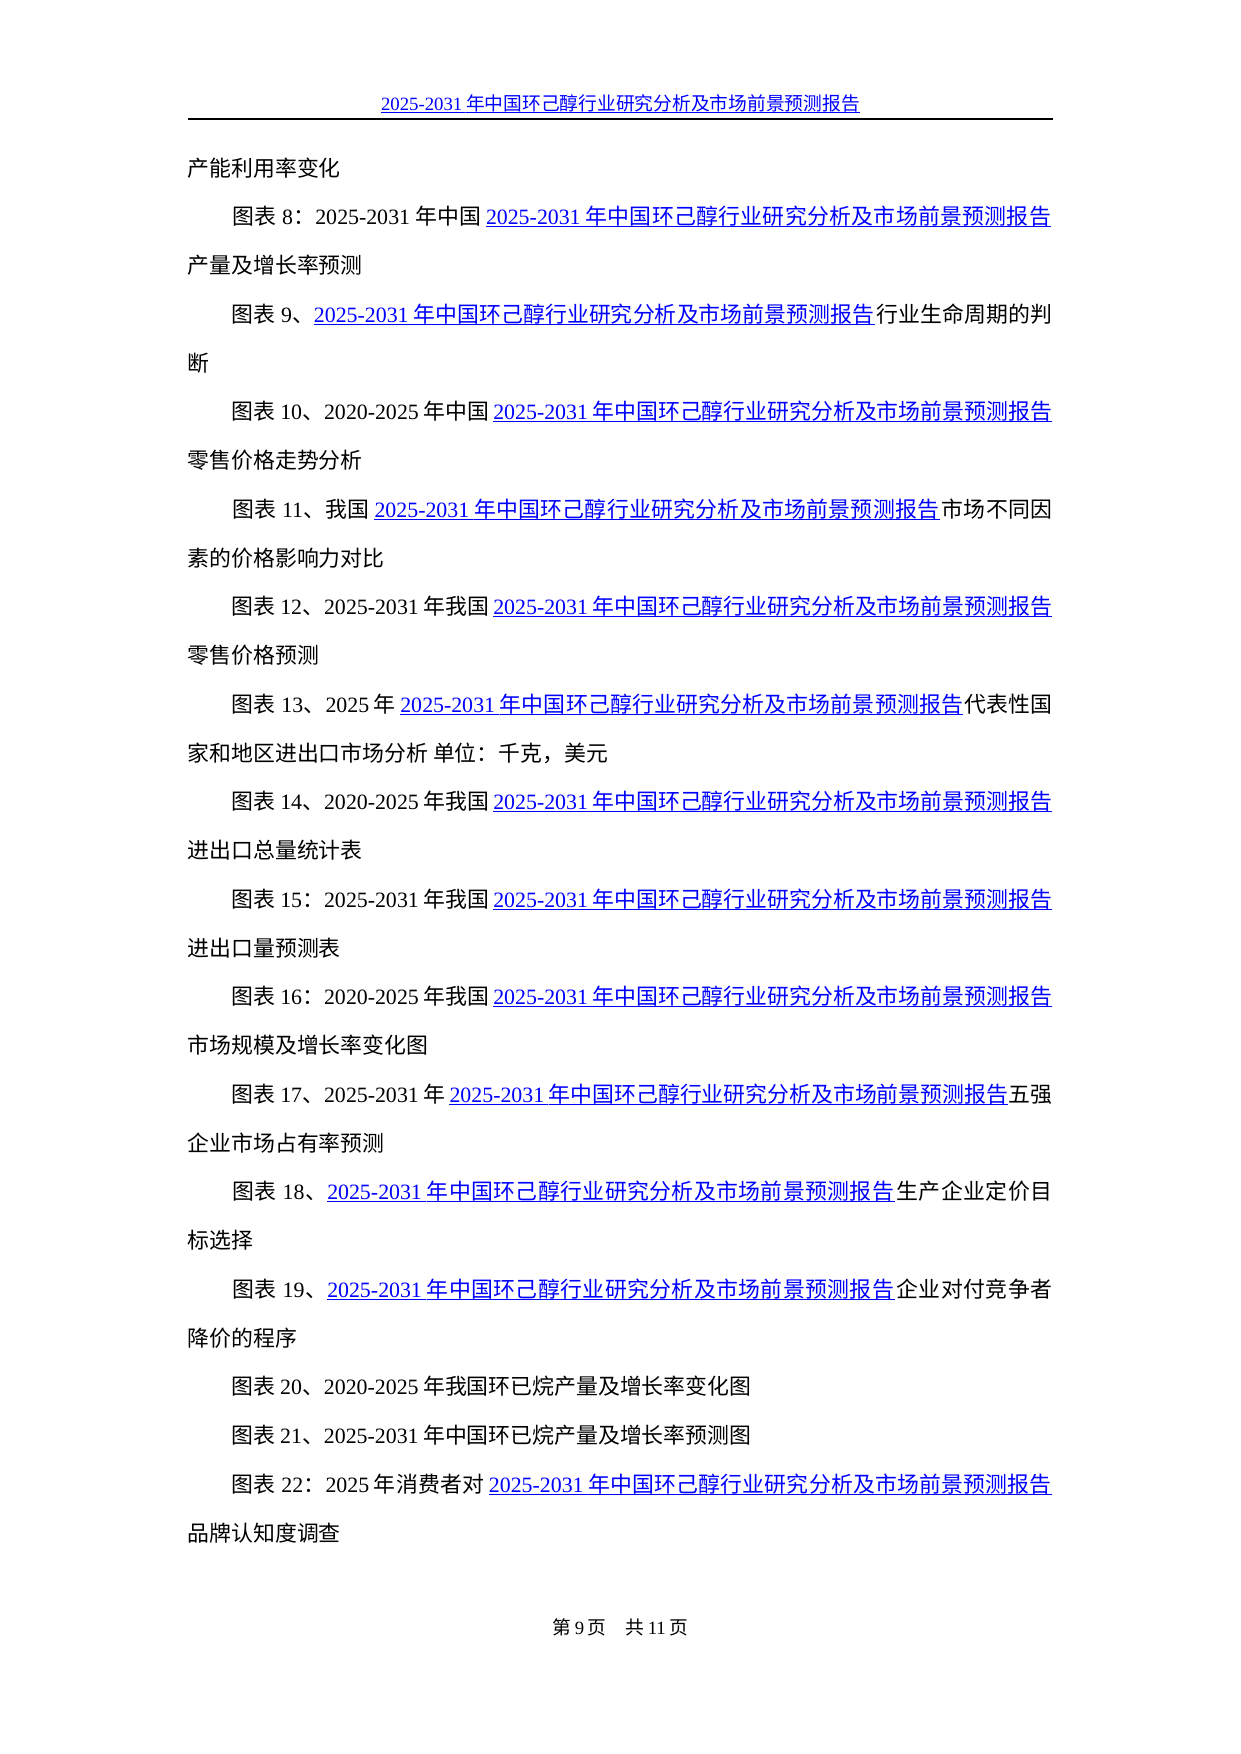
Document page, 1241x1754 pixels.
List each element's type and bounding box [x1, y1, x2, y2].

text [187, 150, 1053, 1548]
